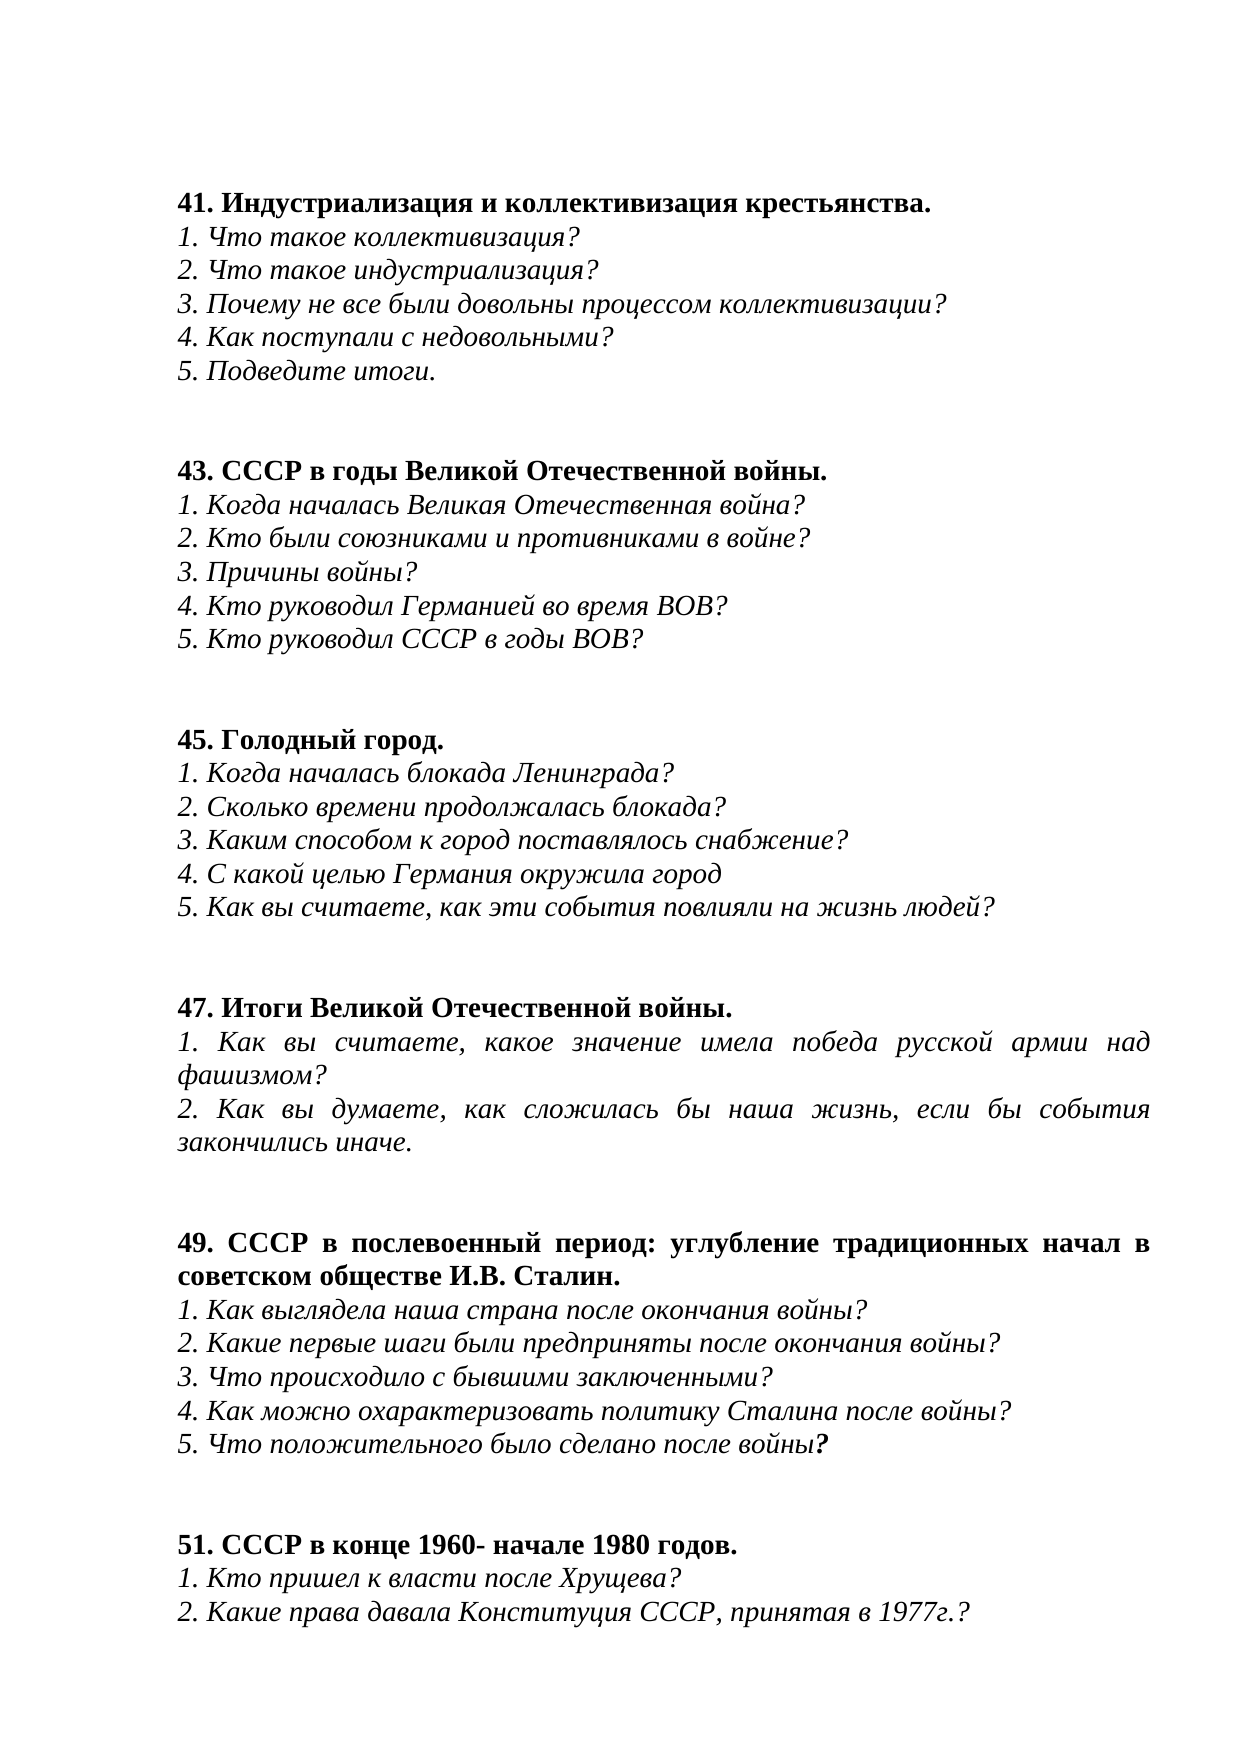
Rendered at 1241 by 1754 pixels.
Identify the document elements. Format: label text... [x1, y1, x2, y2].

text 47. Итоги Великой Отечественной войны. [177, 990, 1152, 1024]
text 4. Кто руководил Германией во время ВОВ? [177, 588, 1152, 621]
text 1. Кто пришел к власти после Хрущева? [177, 1560, 1152, 1594]
text 3. Почему не все были довольны процессом коллективизации? [177, 286, 1152, 319]
text 5. Что положительного было сделано после войны? [177, 1426, 1152, 1460]
text 1. Когда началась Великая Отечественная война? [177, 487, 1152, 521]
text 2. Сколько времени продолжалась блокада? [177, 789, 1152, 822]
text 49. СССР в послевоенный период: углубление традиционных начал в советском обществе И.В. Сталин. [177, 1225, 1152, 1292]
text 5. Подведите итоги. [177, 353, 1152, 386]
text 2. Кто были союзниками и противниками в войне? [177, 521, 1152, 554]
text 5. Кто руководил СССР в годы ВОВ? [177, 621, 1152, 655]
text 1. Как вы считаете, какое значение имела победа русской армии над фашизмом? [177, 1024, 1152, 1091]
text 1. Когда началась блокада Ленинграда? [177, 755, 1152, 789]
text 2. Как вы думаете, как сложилась бы наша жизнь, если бы события закончились иначе. [177, 1091, 1152, 1158]
text 3. Каким способом к город поставлялось снабжение? [177, 822, 1152, 856]
text 4. С какой целью Германия окружила город [177, 856, 1152, 889]
text 2. Что такое индустриализация? [177, 252, 1152, 286]
text 1. Что такое коллективизация? [177, 219, 1152, 252]
text 43. СССР в годы Великой Отечественной войны. [177, 453, 1152, 487]
text 3. Что происходило с бывшими заключенными? [177, 1359, 1152, 1393]
text 5. Как вы считаете, как эти события повлияли на жизнь людей? [177, 889, 1152, 923]
text 4. Как поступали с недовольными? [177, 319, 1152, 353]
text 2. Какие права давала Конституция СССР, принятая в 1977г.? [177, 1594, 1152, 1627]
text 4. Как можно охарактеризовать политику Сталина после войны? [177, 1393, 1152, 1426]
text 45. Голодный город. [177, 722, 1152, 755]
text 1. Как выглядела наша страна после окончания войны? [177, 1292, 1152, 1326]
text 3. Причины войны? [177, 554, 1152, 588]
text 2. Какие первые шаги были предприняты после окончания войны? [177, 1326, 1152, 1359]
text 51. СССР в конце 1960- начале 1980 годов. [177, 1527, 1152, 1560]
text 41. Индустриализация и коллективизация крестьянства. [177, 185, 1152, 219]
